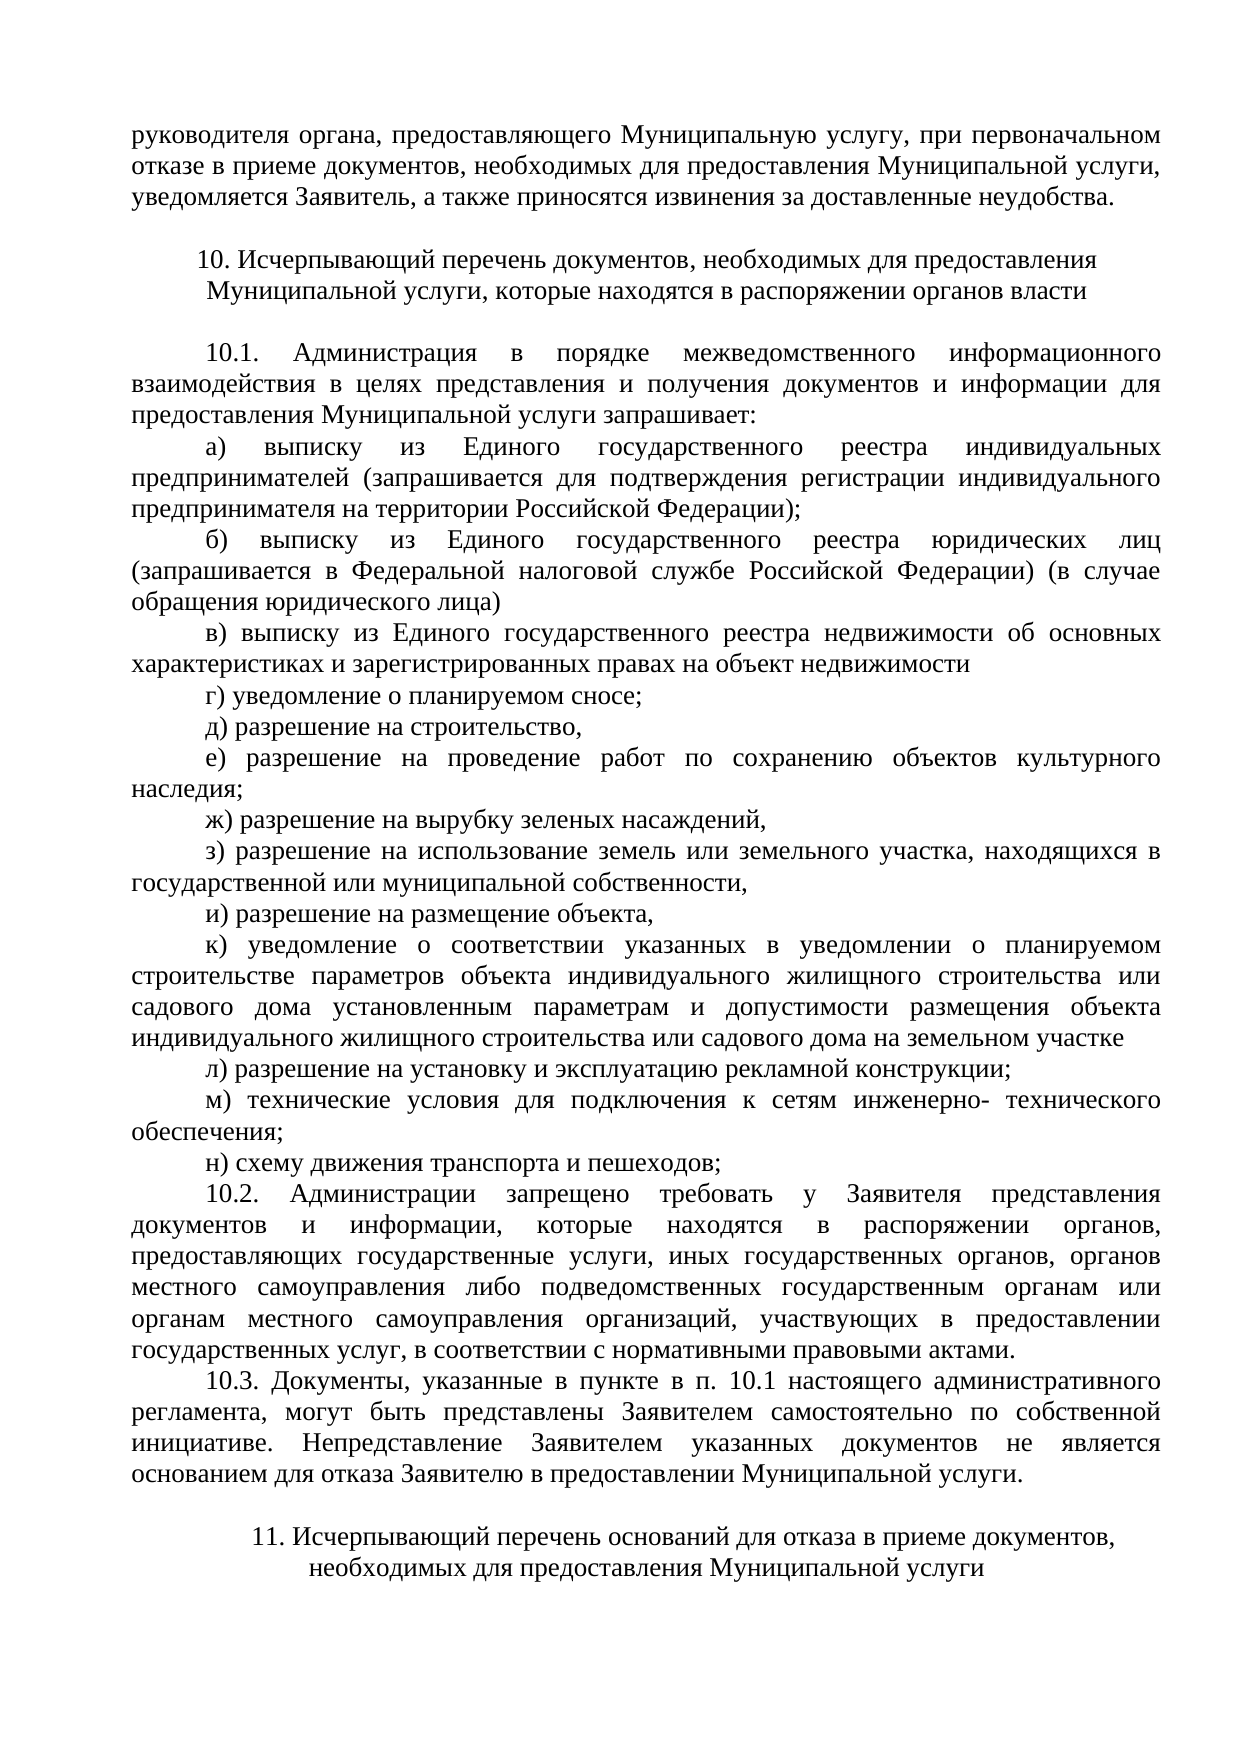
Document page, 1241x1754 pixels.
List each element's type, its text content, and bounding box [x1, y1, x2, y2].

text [131, 118, 1162, 212]
text е) разрешение на проведение работ по сохранению объектов культурного наследия; [131, 741, 1162, 803]
text 10.2. Администрации запрещено требовать у Заявителя представления документов и информации, которые находятся в распоряжении органов, предоставляющих государственные услуги, иных государственных органов, органов местного самоуправления либо подведомственных государственным органам или органам местного самоуправления организаций, участвующих в предоставлении государственных услуг, в соответствии с нормативными правовыми актами. [131, 1177, 1162, 1364]
text и) разрешение на размещение объекта, [131, 897, 1162, 928]
text 10.1. Администрация в порядке межведомственного информационного взаимодействия в целях представления и получения документов и информации для предоставления Муниципальной услуги запрашивает: [131, 336, 1162, 429]
text 10. Исчерпывающий перечень документов, необходимых для предоставления Муниципальной услуги, которые находятся в распоряжении органов власти [131, 243, 1162, 305]
text в) выписку из Единого государственного реестра недвижимости об основных характеристиках и зарегистрированных правах на объект недвижимости [131, 616, 1162, 679]
text б) выписку из Единого государственного реестра юридических лиц (запрашивается в Федеральной налоговой службе Российской Федерации) (в случае обращения юридического лица) [131, 523, 1162, 616]
text 10.3. Документы, указанные в пункте в п. 10.1 настоящего административного регламента, могут быть представлены Заявителем самостоятельно по собственной инициативе. Непредставление Заявителем указанных документов не является основанием для отказа Заявителю в предоставлении Муниципальной услуги. [131, 1364, 1162, 1488]
text 11. Исчерпывающий перечень оснований для отказа в приеме документов, необходимых для предоставления Муниципальной услуги [131, 1520, 1162, 1582]
text д) разрешение на строительство, [131, 710, 1162, 741]
text з) разрешение на использование земель или земельного участка, находящихся в государственной или муниципальной собственности, [131, 834, 1162, 897]
text н) схему движения транспорта и пешеходов; [131, 1146, 1162, 1177]
text а) выписку из Единого государственного реестра индивидуальных предпринимателей (запрашивается для подтверждения регистрации индивидуального предпринимателя на территории Российской Федерации); [131, 429, 1162, 523]
text ж) разрешение на вырубку зеленых насаждений, [131, 803, 1162, 834]
text г) уведомление о планируемом сносе; [131, 679, 1162, 710]
text м) технические условия для подключения к сетям инженерно- технического обеспечения; [131, 1084, 1162, 1146]
text л) разрешение на установку и эксплуатацию рекламной конструкции; [131, 1052, 1162, 1084]
text к) уведомление о соответствии указанных в уведомлении о планируемом строительстве параметров объекта индивидуального жилищного строительства или садового дома установленным параметрам и допустимости размещения объекта индивидуального жилищного строительства или садового дома на земельном участке [131, 928, 1162, 1052]
